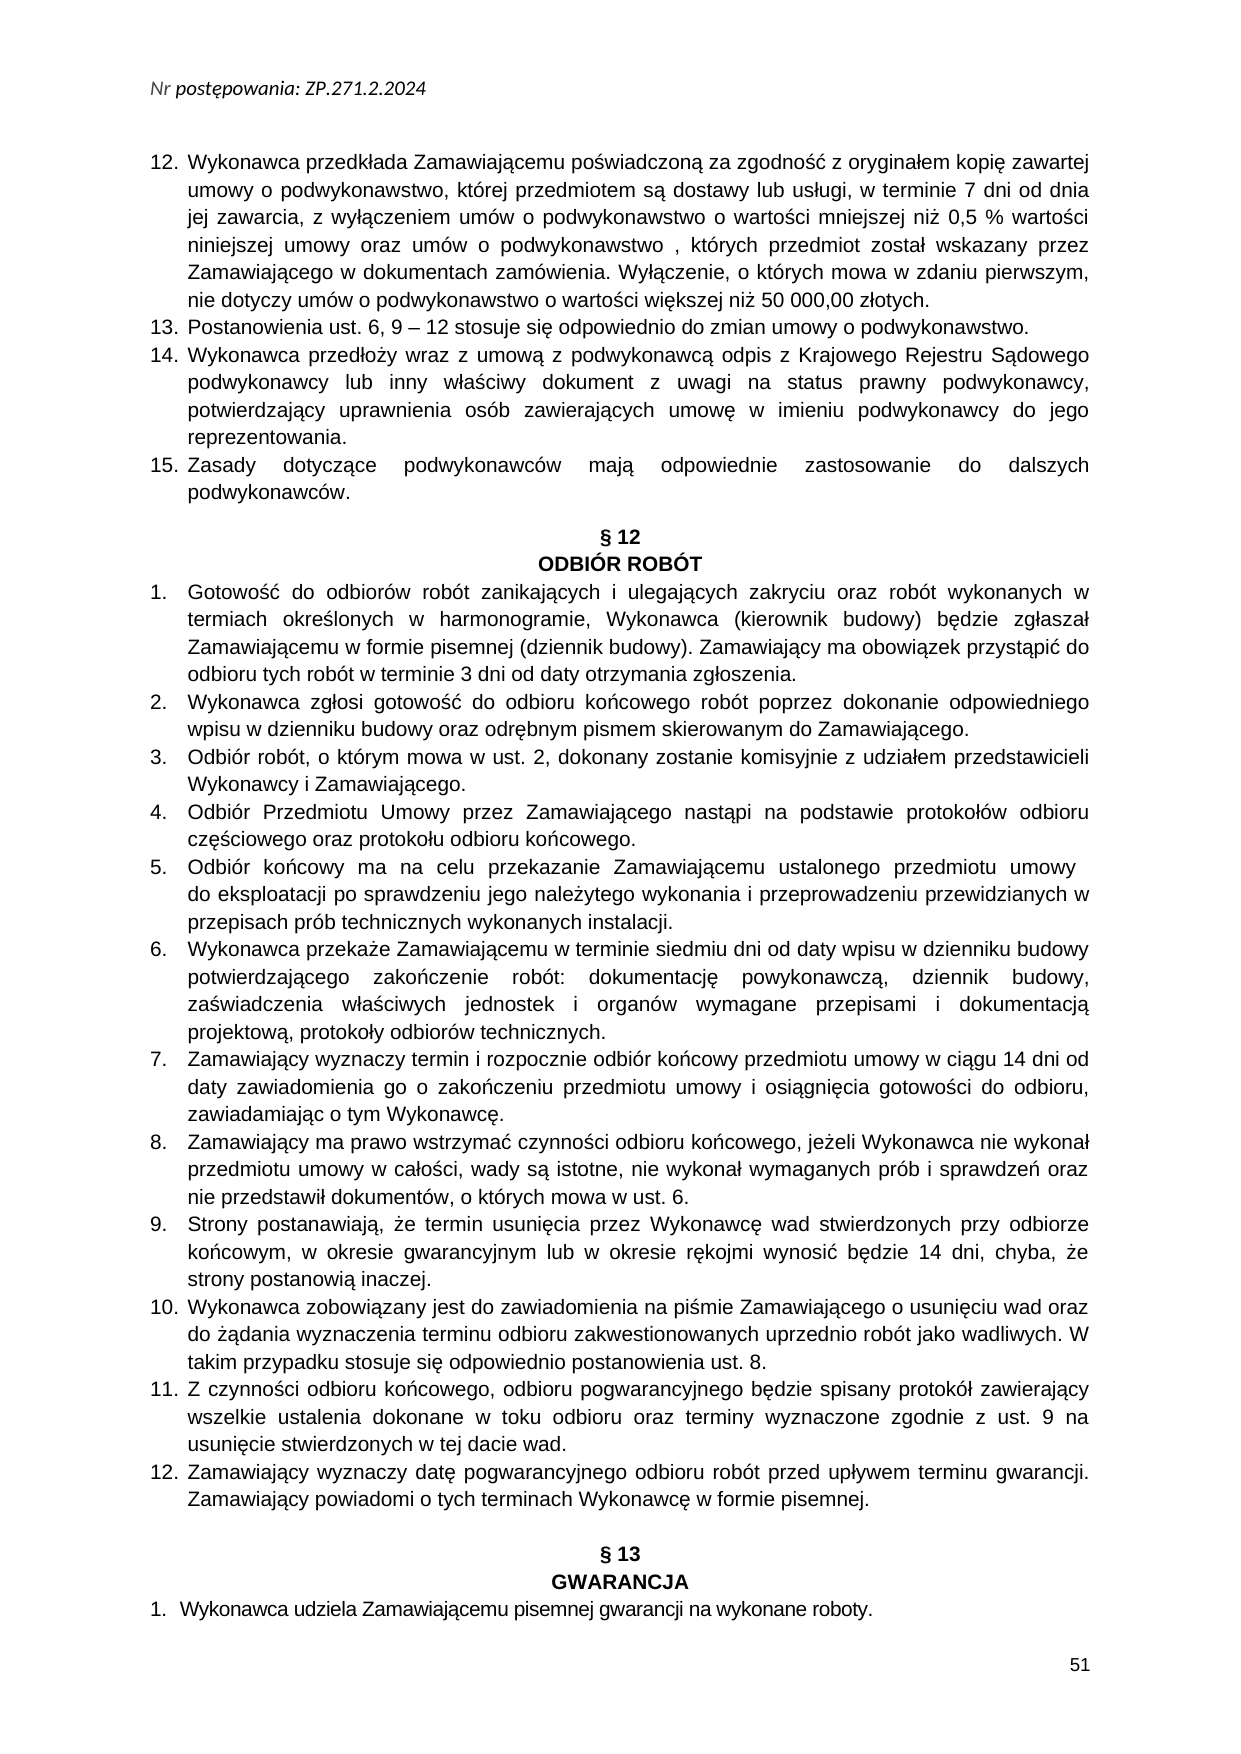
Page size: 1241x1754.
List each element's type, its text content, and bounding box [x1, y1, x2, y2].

list Wykonawca zobowiązany jest do zawiadomienia na piśmie Zamawiającego o usunięciu wad oraz do żądania wyznaczenia terminu odbioru zakwestionowanych uprzednio robót jako wadliwych. W takim przypadku stosuje się odpowiednio postanowienia ust. 8. [150, 1294, 1090, 1373]
list Odbiór robót, o którym mowa w ust. 2, dokonany zostanie komisyjnie z udziałem przedstawicieli Wykonawcy i Zamawiającego. [150, 744, 1090, 796]
list Wykonawca przedłoży wraz z umową z podwykonawcą odpis z Krajowego Rejestru Sądowego podwykonawcy lub inny właściwy dokument z uwagi na status prawny podwykonawcy, potwierdzający uprawnienia osób zawierających umowę w imieniu podwykonawcy do jego reprezentowania. [150, 342, 1090, 449]
list Z czynności odbioru końcowego, odbioru pogwarancyjnego będzie spisany protokół zawierający wszelkie ustalenia dokonane w toku odbioru oraz terminy wyznaczone zgodnie z ust. 9 na usunięcie stwierdzonych w tej dacie wad. [150, 1377, 1090, 1456]
list Zamawiający wyznaczy datę pogwarancyjnego odbioru robót przed upływem terminu gwarancji. Zamawiający powiadomi o tych terminach Wykonawcę w formie pisemnej. [150, 1459, 1090, 1511]
list Zamawiający wyznaczy termin i rozpocznie odbiór końcowy przedmiotu umowy w ciągu 14 dni od daty zawiadomienia go o zakończeniu przedmiotu umowy i osiągnięcia gotowości do odbioru, zawiadamiając o tym Wykonawcę. [150, 1047, 1090, 1126]
list Zasady dotyczące podwykonawców mają odpowiednie zastosowanie do dalszych podwykonawców. [150, 452, 1090, 504]
text § 12 ODBIÓR ROBÓT [150, 524, 1090, 576]
list Wykonawca udziela Zamawiającemu pisemnej gwarancji na wykonane roboty. [150, 1597, 1090, 1621]
list Gotowość do odbiorów robót zanikających i ulegających zakryciu oraz robót wykonanych w termiach określonych w harmonogramie, Wykonawca (kierownik budowy) będzie zgłaszał Zamawiającemu w formie pisemnej (dziennik budowy). Zamawiający ma obowiązek przystąpić do odbioru tych robót w terminie 3 dni od daty otrzymania zgłoszenia. [150, 579, 1090, 686]
list Zamawiający ma prawo wstrzymać czynności odbioru końcowego, jeżeli Wykonawca nie wykonał przedmiotu umowy w całości, wady są istotne, nie wykonał wymaganych prób i sprawdzeń oraz nie przedstawił dokumentów, o których mowa w ust. 6. [150, 1129, 1090, 1208]
list Wykonawca przekaże Zamawiającemu w terminie siedmiu dni od daty wpisu w dzienniku budowy potwierdzającego zakończenie robót: dokumentację powykonawczą, dziennik budowy, zaświadczenia właściwych jednostek i organów wymagane przepisami i dokumentacją projektową, protokoły odbiorów technicznych. [150, 937, 1090, 1043]
list Wykonawca przedkłada Zamawiającemu poświadczoną za zgodność z oryginałem kopię zawartej umowy o podwykonawstwo, której przedmiotem są dostawy lub usługi, w terminie 7 dni od dnia jej zawarcia, z wyłączeniem umów o podwykonawstwo o wartości mniejszej niż 0,5 % wartości niniejszej umowy oraz umów o podwykonawstwo , których przedmiot został wskazany przez Zamawiającego w dokumentach zamówienia. Wyłączenie, o których mowa w zdaniu pierwszym, nie dotyczy umów o podwykonawstwo o wartości większej niż 50 000,00 złotych. [150, 150, 1090, 311]
list Strony postanawiają, że termin usunięcia przez Wykonawcę wad stwierdzonych przy odbiorze końcowym, w okresie gwarancyjnym lub w okresie rękojmi wynosić będzie 14 dni, chyba, że strony postanowią inaczej. [150, 1212, 1090, 1291]
list Wykonawca zgłosi gotowość do odbioru końcowego robót poprzez dokonanie odpowiedniego wpisu w dzienniku budowy oraz odrębnym pismem skierowanym do Zamawiającego. [150, 689, 1090, 741]
list Postanowienia ust. 6, 9 – 12 stosuje się odpowiednio do zmian umowy o podwykonawstwo. [150, 315, 1090, 339]
list Odbiór końcowy ma na celu przekazanie Zamawiającemu ustalonego przedmiotu umowy do eksploatacji po sprawdzeniu jego należytego wykonania i przeprowadzeniu przewidzianych w przepisach prób technicznych wykonanych instalacji. [150, 854, 1090, 933]
list Odbiór Przedmiotu Umowy przez Zamawiającego nastąpi na podstawie protokołów odbioru częściowego oraz protokołu odbioru końcowego. [150, 799, 1090, 851]
text § 13 GWARANCJA [150, 1542, 1090, 1593]
